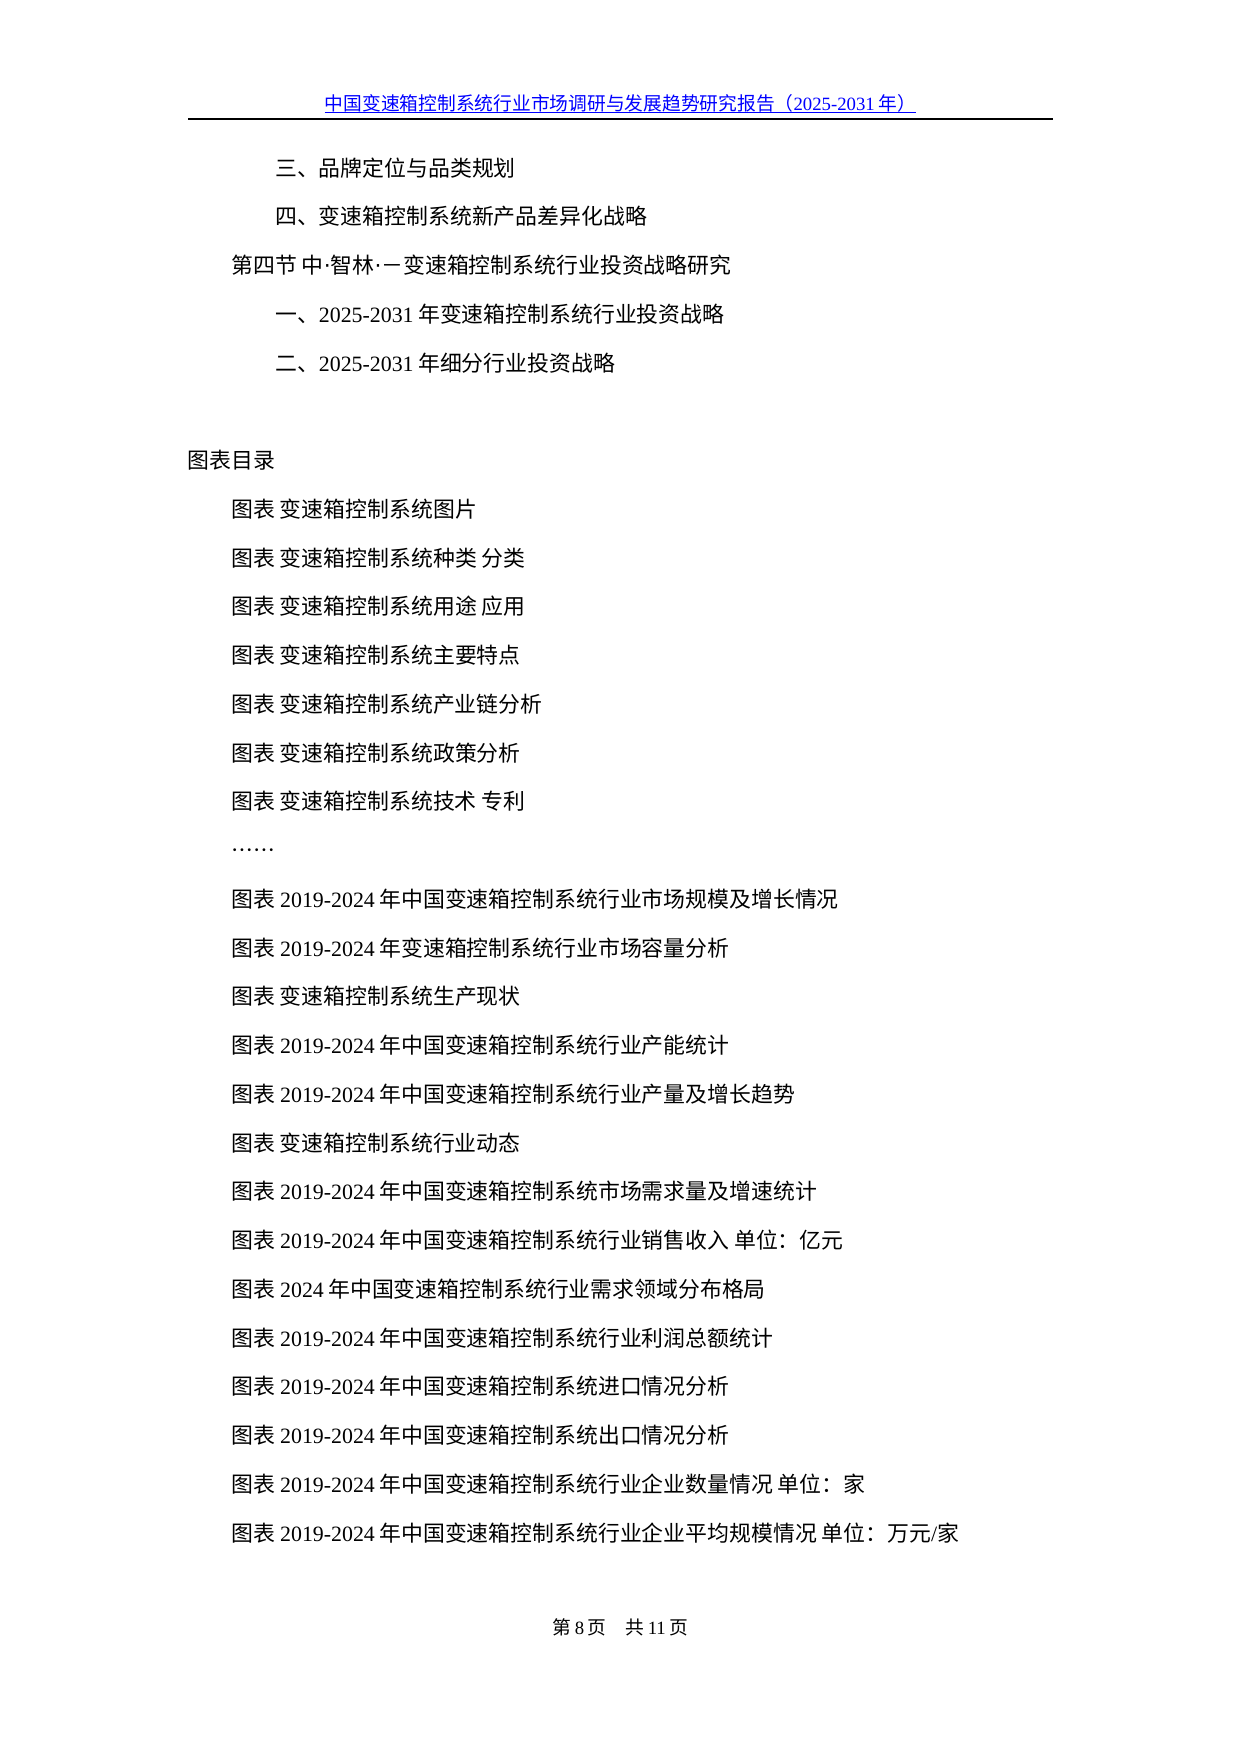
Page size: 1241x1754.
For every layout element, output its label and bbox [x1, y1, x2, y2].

text [187, 150, 1053, 1548]
